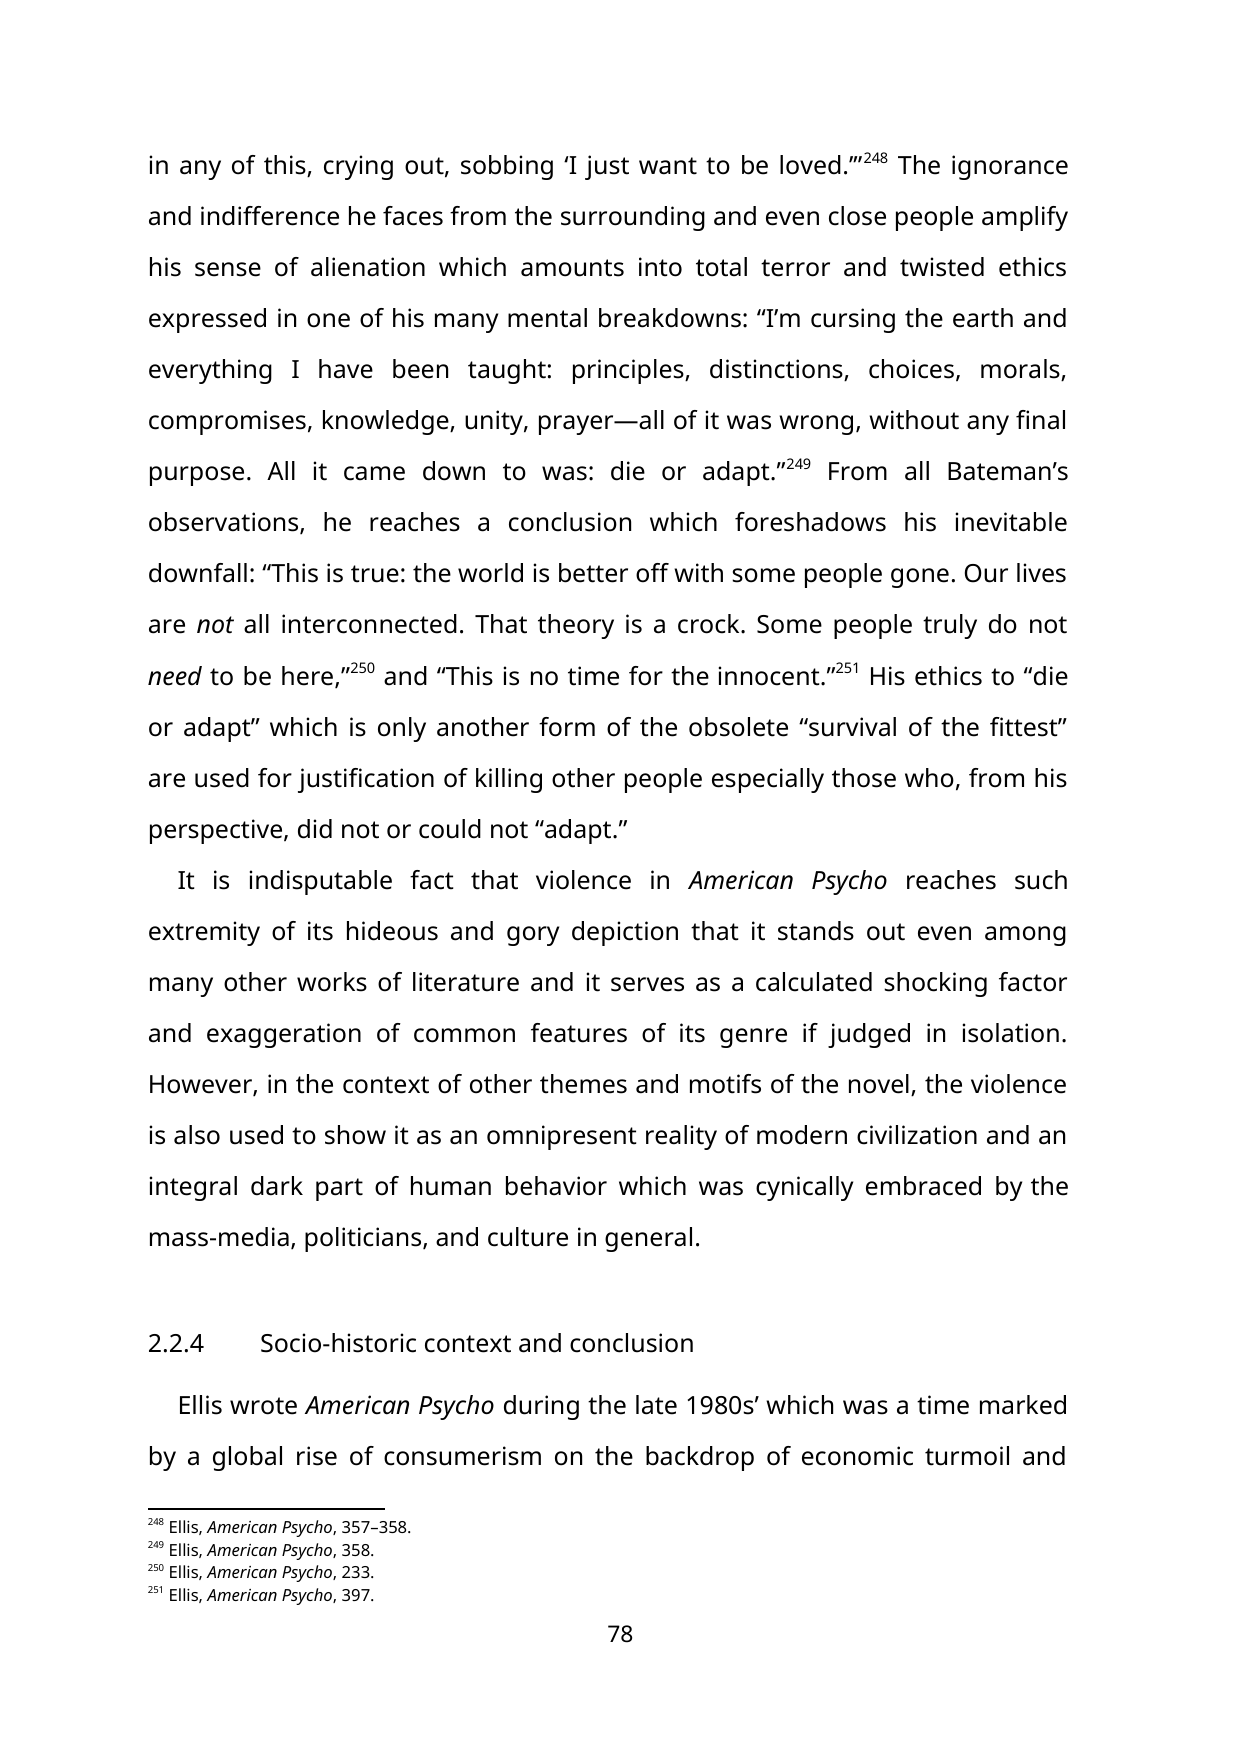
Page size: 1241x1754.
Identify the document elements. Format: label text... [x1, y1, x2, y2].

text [148, 148, 1069, 845]
subtitle Socio-historic context and conclusion [148, 1326, 1092, 1360]
text It is indisputable fact that violence in American Psycho reaches such extremity of its hideous and gory depiction that it stands out even among many other works of literature and it serves as a calculated shocking factor and exaggeration of common features of its genre if judged in isolation. However, in the context of other themes and motifs of the novel, the violence is also used to show it as an omnipresent reality of modern civilization and an integral dark part of human behavior which was cynically embraced by the mass-media, politicians, and culture in general. [148, 862, 1069, 1254]
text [148, 1388, 1069, 1473]
